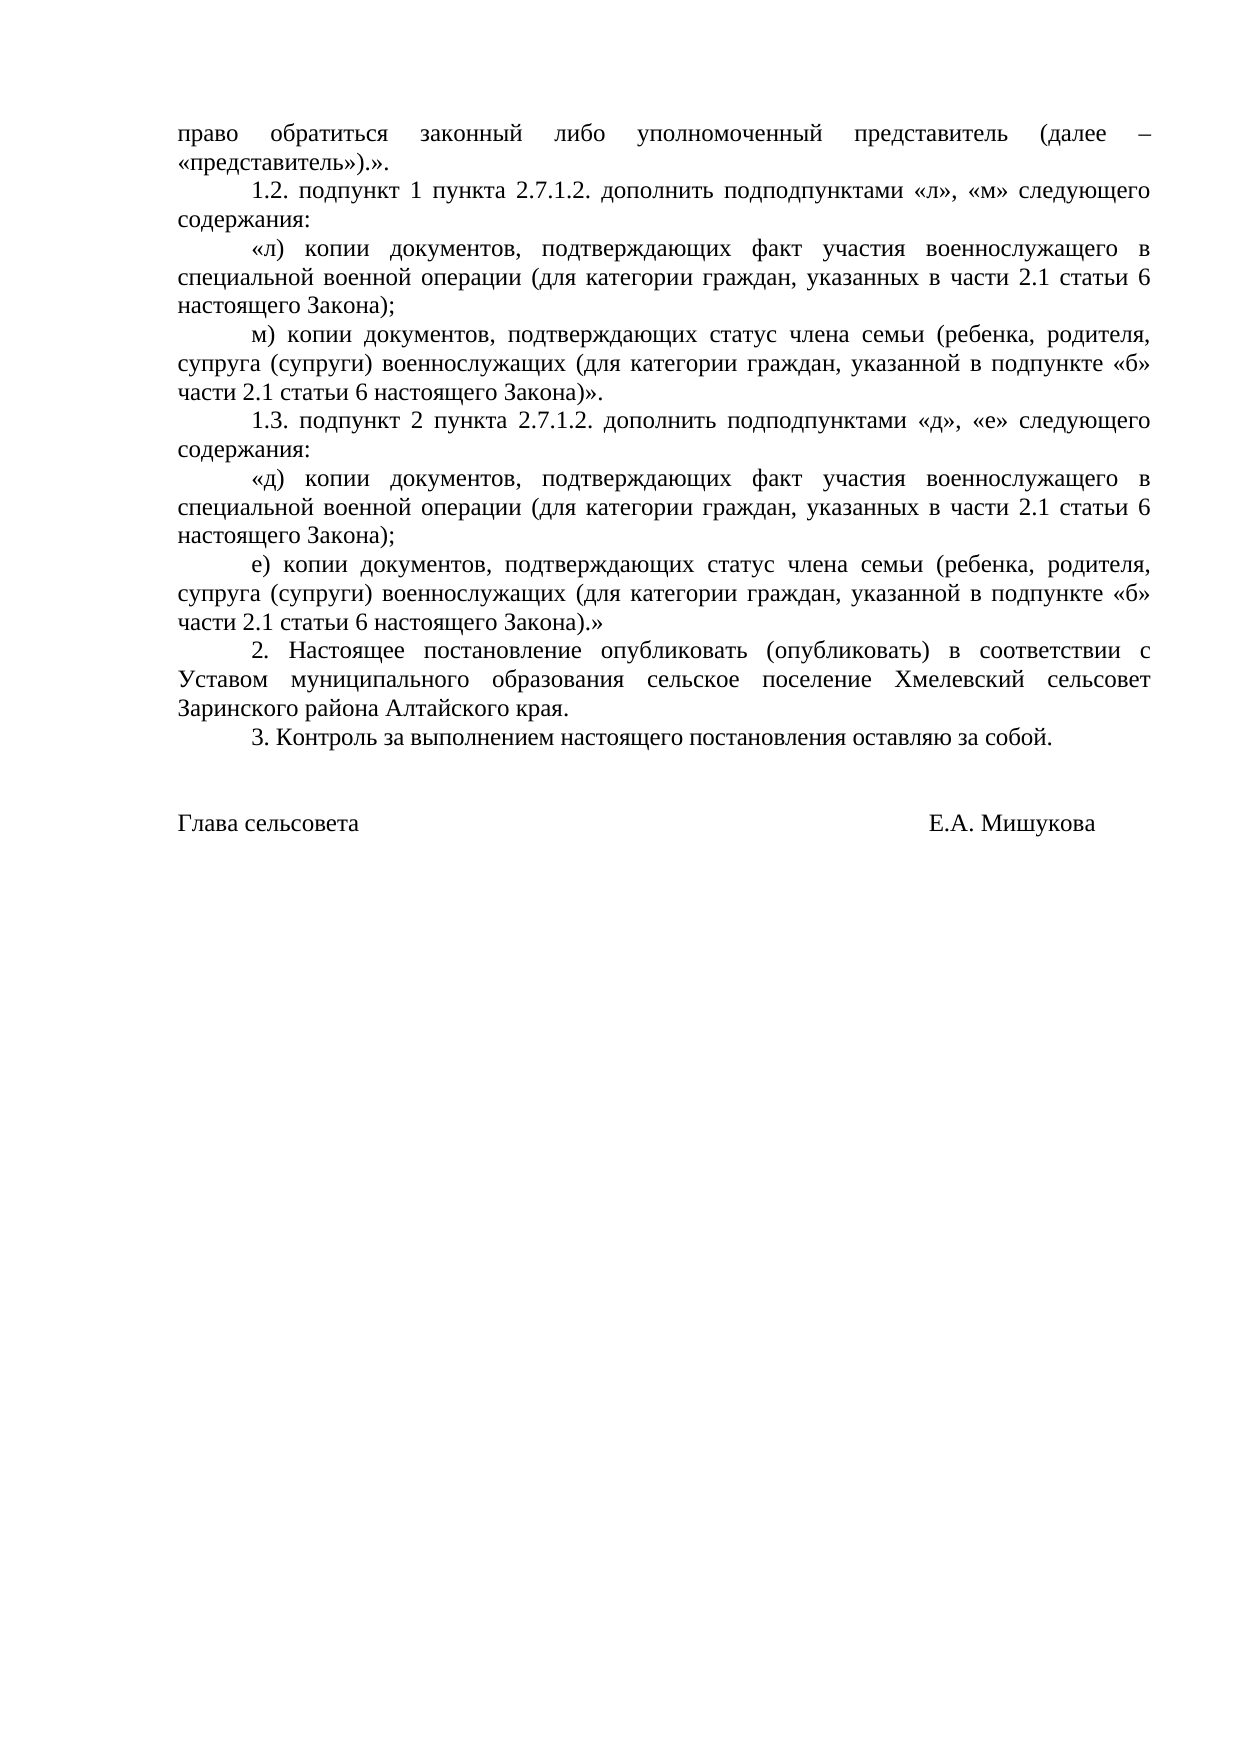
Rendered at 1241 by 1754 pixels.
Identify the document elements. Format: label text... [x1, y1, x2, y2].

text 2. Настоящее постановление опубликовать (опубликовать) в соответствии с Уставом муниципального образования сельское поселение Хмелевский сельсовет Заринского района Алтайского края. [177, 636, 1152, 722]
text 3. Контроль за выполнением настоящего постановления оставляю за собой. [177, 722, 1152, 751]
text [177, 118, 1152, 176]
text 1.2. подпункт 1 пункта 2.7.1.2. дополнить подподпунктами «л», «м» следующего содержания: [177, 176, 1152, 233]
text е) копии документов, подтверждающих статус члена семьи (ребенка, родителя, супруга (супруги) военнослужащих (для категории граждан, указанной в подпункте «б» части 2.1 статьи 6 настоящего Закона).» [177, 549, 1152, 636]
text «л) копии документов, подтверждающих факт участия военнослужащего в специальной военной операции (для категории граждан, указанных в части 2.1 статьи 6 настоящего Закона); [177, 233, 1152, 319]
text 1.3. подпункт 2 пункта 2.7.1.2. дополнить подподпунктами «д», «е» следующего содержания: [177, 406, 1152, 463]
text Глава сельсовета Е.А. Мишукова [177, 808, 1152, 837]
text м) копии документов, подтверждающих статус члена семьи (ребенка, родителя, супруга (супруги) военнослужащих (для категории граждан, указанной в подпункте «б» части 2.1 статьи 6 настоящего Закона)». [177, 319, 1152, 406]
text «д) копии документов, подтверждающих факт участия военнослужащего в специальной военной операции (для категории граждан, указанных в части 2.1 статьи 6 настоящего Закона); [177, 463, 1152, 549]
